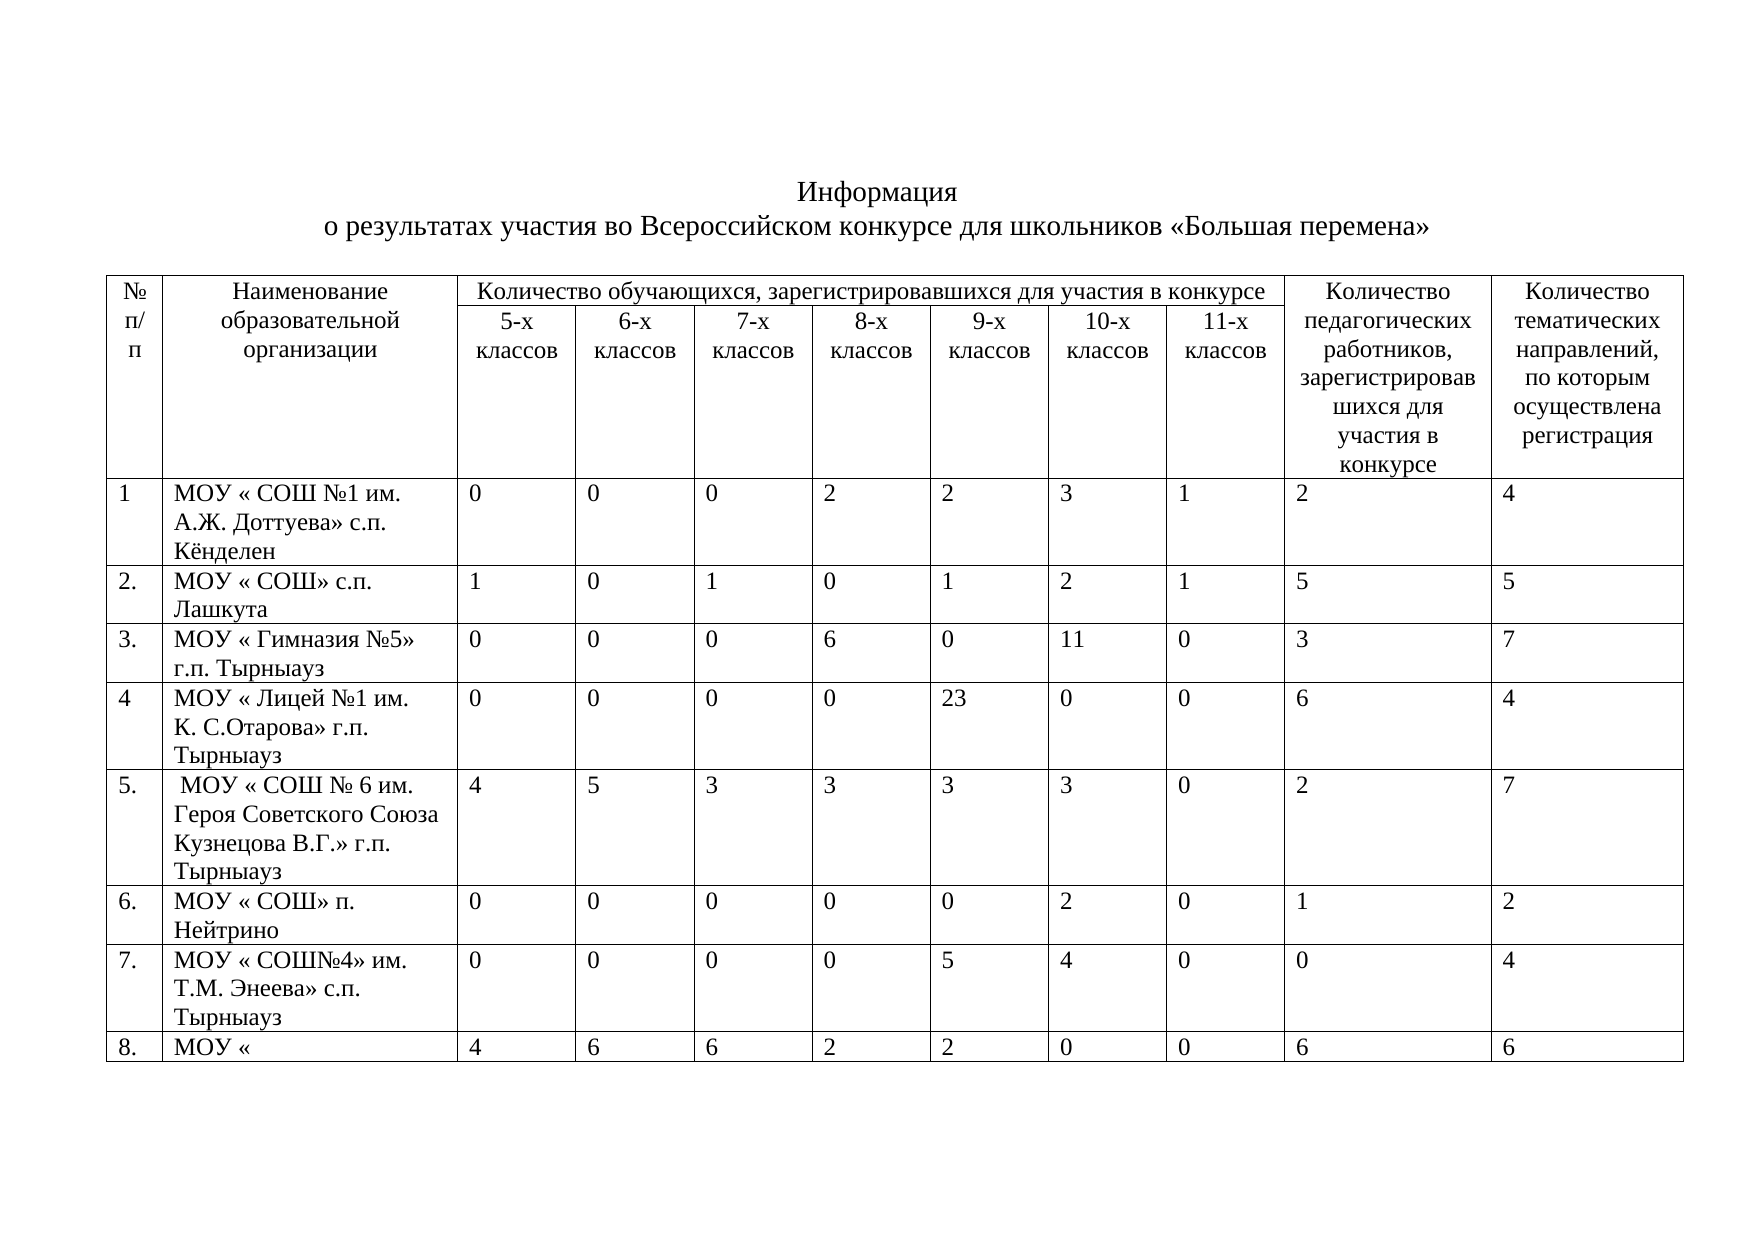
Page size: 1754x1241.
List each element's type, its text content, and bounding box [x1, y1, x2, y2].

table_cell 2 [931, 1032, 1048, 1061]
table_cell МОУ « СОШ» п. Нейтрино [163, 886, 457, 944]
table_header № п/п [107, 276, 162, 477]
table_cell 7 [1492, 624, 1683, 682]
table_cell 2 [1492, 886, 1683, 944]
table_cell 0 [813, 886, 930, 944]
table_cell 0 [931, 886, 1048, 944]
table_cell 3 [1285, 624, 1491, 682]
table_cell 0 [576, 566, 694, 623]
table_cell 7. [107, 945, 162, 1031]
table_cell 0 [1167, 770, 1284, 885]
table_header Количество педагогических работников, зарегистрировавшихся для участия в конкурсе [1285, 276, 1491, 477]
table_cell 0 [576, 945, 694, 1031]
table_cell 0 [813, 566, 930, 623]
table_header Наименование образовательной организации [163, 276, 457, 477]
table_cell 0 [458, 945, 575, 1031]
table_cell МОУ « Гимназия №5» г.п. Тырныауз [163, 624, 457, 682]
table_cell 3. [107, 624, 162, 682]
table_cell 3 [813, 770, 930, 885]
table_cell 0 [1285, 945, 1491, 1031]
table_cell 0 [576, 624, 694, 682]
table_cell 10-х классов [1049, 306, 1166, 477]
table_cell 4 [107, 683, 162, 769]
table_header Количество тематических направлений, по которым осуществлена регистрация [1492, 276, 1683, 477]
table_cell 0 [1167, 683, 1284, 769]
table_cell 1 [931, 566, 1048, 623]
table_cell МОУ « СОШ№4» им. Т.М. Энеева» с.п. Тырныауз [163, 945, 457, 1031]
table_cell 0 [813, 945, 930, 1031]
table_cell 0 [931, 624, 1048, 682]
table_cell 23 [931, 683, 1048, 769]
table_cell 2 [1285, 770, 1491, 885]
table_cell 6 [576, 1032, 694, 1061]
table_cell 0 [1167, 945, 1284, 1031]
table_cell 5 [1285, 566, 1491, 623]
table_cell 8. [107, 1032, 162, 1061]
table_cell 7-х классов [695, 306, 812, 477]
table_cell 1 [1285, 886, 1491, 944]
text Информация [118, 174, 1636, 208]
table_cell 3 [1049, 479, 1166, 565]
table_cell 8-х классов [813, 306, 930, 477]
table_cell 5 [931, 945, 1048, 1031]
table_cell 6 [813, 624, 930, 682]
table_cell 3 [1049, 770, 1166, 885]
table_cell 0 [1049, 1032, 1166, 1061]
table_cell МОУ « СОШ №1 им. А.Ж. Доттуева» с.п. Кёнделен [163, 479, 457, 565]
table_cell 1 [1167, 479, 1284, 565]
table_cell 4 [1492, 479, 1683, 565]
table_cell 2 [1049, 886, 1166, 944]
table_cell 0 [576, 479, 694, 565]
table_cell 0 [576, 683, 694, 769]
table_cell 6 [1492, 1032, 1683, 1061]
table_cell 0 [1167, 886, 1284, 944]
table_cell 0 [576, 886, 694, 944]
table_cell 4 [458, 1032, 575, 1061]
table_cell 0 [458, 683, 575, 769]
table_cell 0 [458, 886, 575, 944]
table_cell 7 [1492, 770, 1683, 885]
table_cell 4 [1492, 945, 1683, 1031]
table_cell 2 [931, 479, 1048, 565]
table_cell МОУ « СОШ № 6 им. Героя Советского Союза Кузнецова В.Г.» г.п. Тырныауз [163, 770, 457, 885]
table_cell МОУ « Лицей №1 им. К. С.Отарова» г.п. Тырныауз [163, 683, 457, 769]
table_cell 11-х классов [1167, 306, 1284, 477]
table_cell 0 [1049, 683, 1166, 769]
table_cell 1 [695, 566, 812, 623]
table_cell МОУ « СОШ» с.п. Лашкута [163, 566, 457, 623]
table_cell 0 [458, 624, 575, 682]
table_cell 0 [813, 683, 930, 769]
table_header Количество обучающихся, зарегистрировавшихся для участия в конкурсе [458, 276, 1284, 305]
table_cell 6-х классов [576, 306, 694, 477]
table_cell 5 [1492, 566, 1683, 623]
table_cell 3 [695, 770, 812, 885]
table_cell 5. [107, 770, 162, 885]
table_cell 2 [1049, 566, 1166, 623]
table_cell 0 [1167, 1032, 1284, 1061]
table_cell 0 [458, 479, 575, 565]
table_cell 3 [931, 770, 1048, 885]
table_cell 0 [695, 624, 812, 682]
table_cell 6 [1285, 1032, 1491, 1061]
table_cell 5-х классов [458, 306, 575, 477]
table_cell 0 [1167, 624, 1284, 682]
table_cell 0 [695, 886, 812, 944]
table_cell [163, 1032, 457, 1061]
table_cell 9-х классов [931, 306, 1048, 477]
table_cell 1 [107, 479, 162, 565]
table_cell 2 [813, 479, 930, 565]
table_cell 0 [695, 683, 812, 769]
table_cell 4 [1492, 683, 1683, 769]
table_cell 5 [576, 770, 694, 885]
text о результатах участия во Всероссийском конкурсе для школьников «Большая перемена» [118, 208, 1636, 242]
table_cell 4 [458, 770, 575, 885]
table_cell 0 [695, 945, 812, 1031]
table_cell 2 [813, 1032, 930, 1061]
table_cell 0 [695, 479, 812, 565]
table_cell 6 [1285, 683, 1491, 769]
table_cell 6. [107, 886, 162, 944]
table_cell 4 [1049, 945, 1166, 1031]
table_cell 2 [1285, 479, 1491, 565]
table_cell 6 [695, 1032, 812, 1061]
table_cell 11 [1049, 624, 1166, 682]
table_cell 1 [458, 566, 575, 623]
table_cell 2. [107, 566, 162, 623]
table_cell 1 [1167, 566, 1284, 623]
